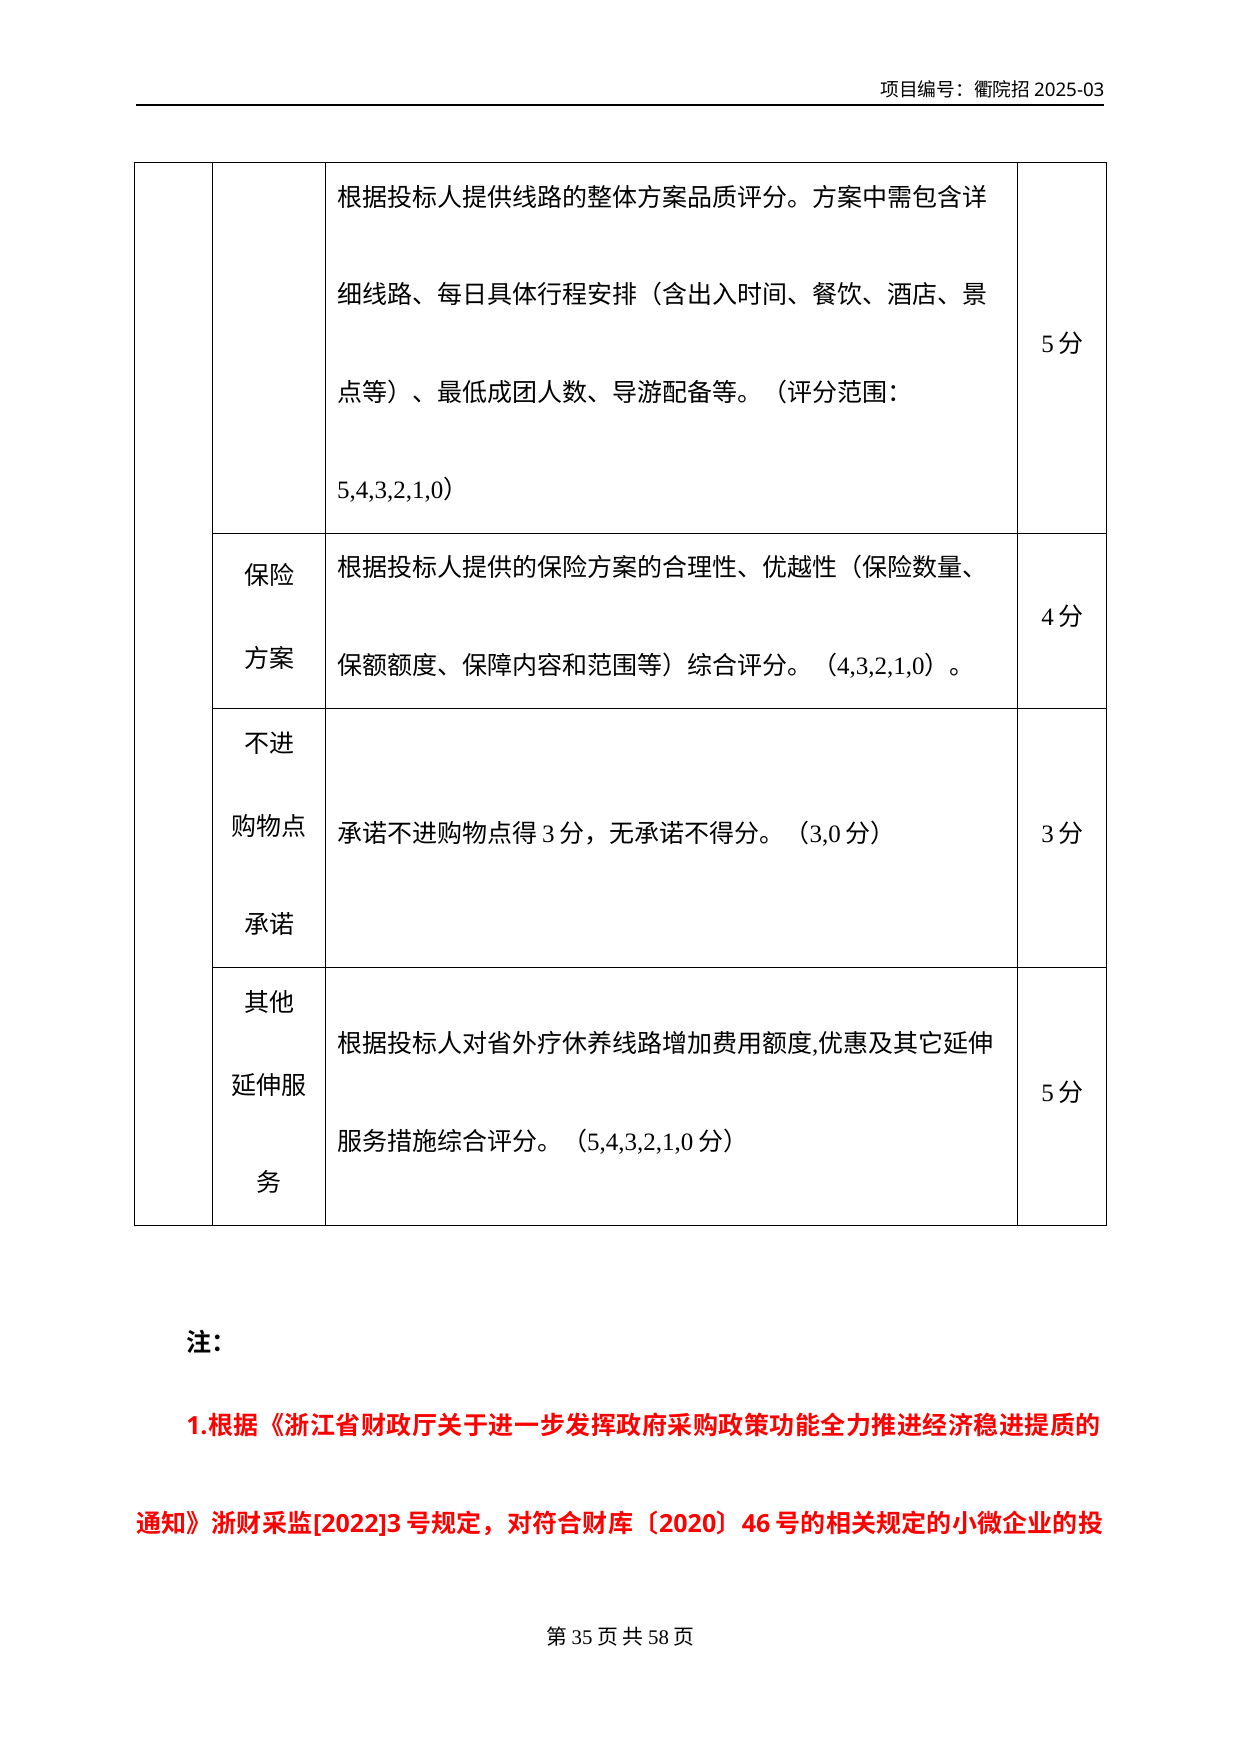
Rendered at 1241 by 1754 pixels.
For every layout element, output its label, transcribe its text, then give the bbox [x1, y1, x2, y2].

table_cell 其他 延伸服务 [213, 968, 325, 1225]
table_cell 根据投标人提供的保险方案的合理性、优越性（保险数量、保额额度、保障内容和范围等）综合评分。（4,3,2,1,0）。 [326, 534, 1017, 708]
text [136, 1391, 1104, 1554]
text 注： [136, 1308, 1104, 1373]
table_cell 根据投标人对省外疗休养线路增加费用额度,优惠及其它延伸服务措施综合评分。（5,4,3,2,1,0分） [326, 968, 1017, 1225]
table_cell 承诺不进购物点得3分，无承诺不得分。（3,0分） [326, 709, 1017, 967]
table_cell 保险 方案 [213, 534, 325, 708]
table_cell 4分 [1018, 534, 1106, 708]
table_cell 5分 [1018, 163, 1106, 532]
table_cell 根据投标人提供线路的整体方案品质评分。方案中需包含详细线路、每日具体行程安排（含出入时间、餐饮、酒店、景点等）、最低成团人数、导游配备等。（评分范围：5,4,3,2,1,0） [326, 163, 1017, 532]
table_cell 3分 [1018, 709, 1106, 967]
table_cell 不进 购物点承诺 [213, 709, 325, 967]
table_cell 5分 [1018, 968, 1106, 1225]
